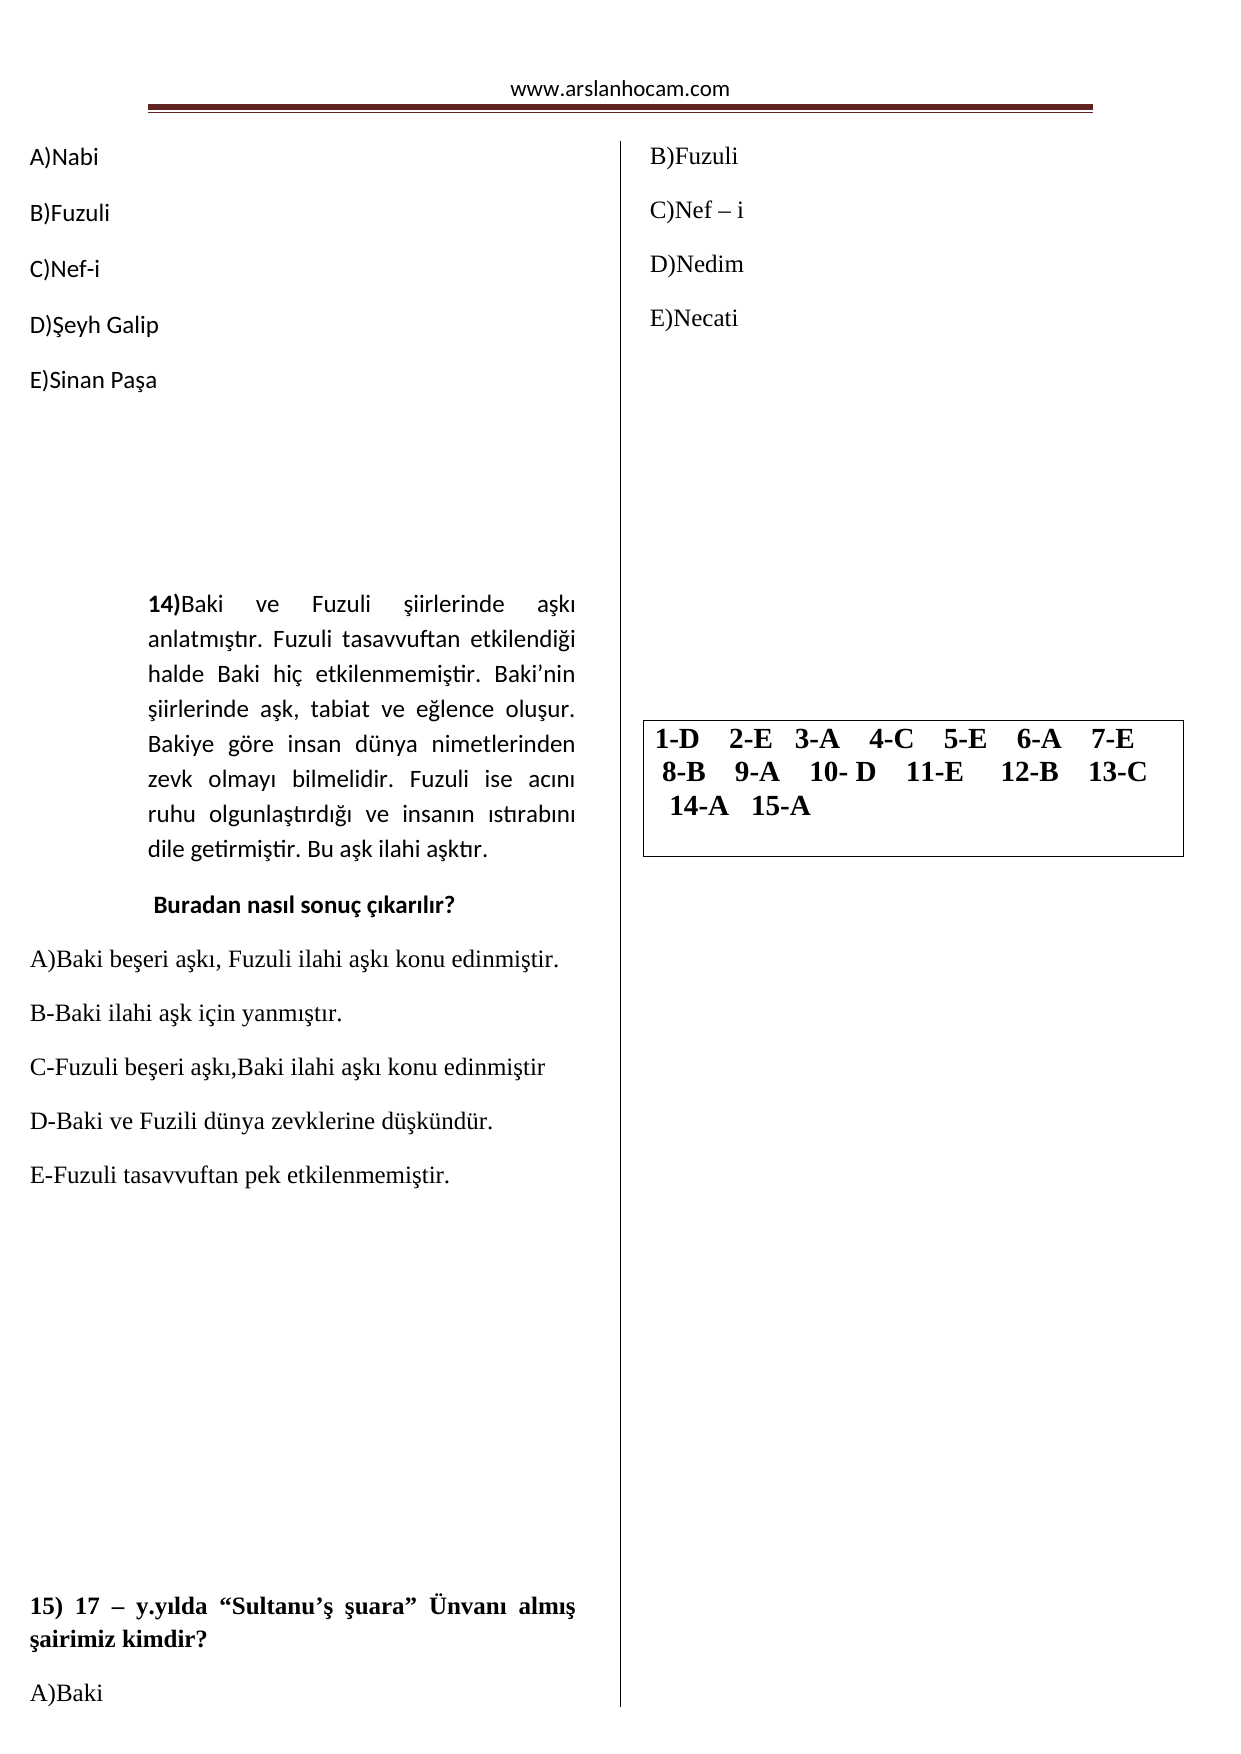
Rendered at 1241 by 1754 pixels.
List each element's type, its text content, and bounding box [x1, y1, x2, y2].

text Buradan nasıl sonuç çıkarılır? [148, 889, 576, 919]
text E)Necati [649, 303, 1196, 332]
text C)Nef – i [649, 195, 1196, 224]
text 15) 17 – y.yılda “Sultanu’ş şuara” Ünvanı almış şairimiz kimdir? [29, 1591, 576, 1653]
text B)Fuzuli [649, 141, 1196, 170]
text 14)Baki ve Fuzuli şiirlerinde aşkı anlatmıştır. Fuzuli tasavvuftan etkilendiği halde Baki hiç etkilenmemiştir. Baki’nin şiirlerinde aşk, tabiat ve eğlence oluşur. Bakiye göre insan dünya nimetlerinden zevk olmayı bilmelidir. Fuzuli ise acını ruhu olgunlaştırdığı ve insanın ıstırabını dile getirmiştir. Bu aşk ilahi aşktır. [148, 588, 576, 863]
text A)Baki beşeri aşkı, Fuzuli ilahi aşkı konu edinmiştir. [29, 944, 576, 973]
text D)Nedim [649, 249, 1196, 278]
text B-Baki ilahi aşk için yanmıştır. [29, 998, 576, 1027]
text E)Sinan Paşa [29, 364, 576, 395]
text E-Fuzuli tasavvuftan pek etkilenmemiştir. [29, 1160, 576, 1189]
text B)Fuzuli [29, 197, 576, 228]
text C-Fuzuli beşeri aşkı,Baki ilahi aşkı konu edinmiştir [29, 1052, 576, 1081]
text A)Baki [29, 1678, 576, 1706]
text D-Baki ve Fuzili dünya zevklerine düşkündür. [29, 1106, 576, 1135]
text A)Nabi [29, 141, 576, 172]
text D)Şeyh Galip [29, 309, 576, 339]
text C)Nef-i [29, 253, 576, 283]
table_header 1-D 2-E 3-A 4-C 5-E 6-A 7-E 8-B 9-A 10- D 11-E 12-B 13-C 14-A 15-A [644, 721, 1183, 856]
